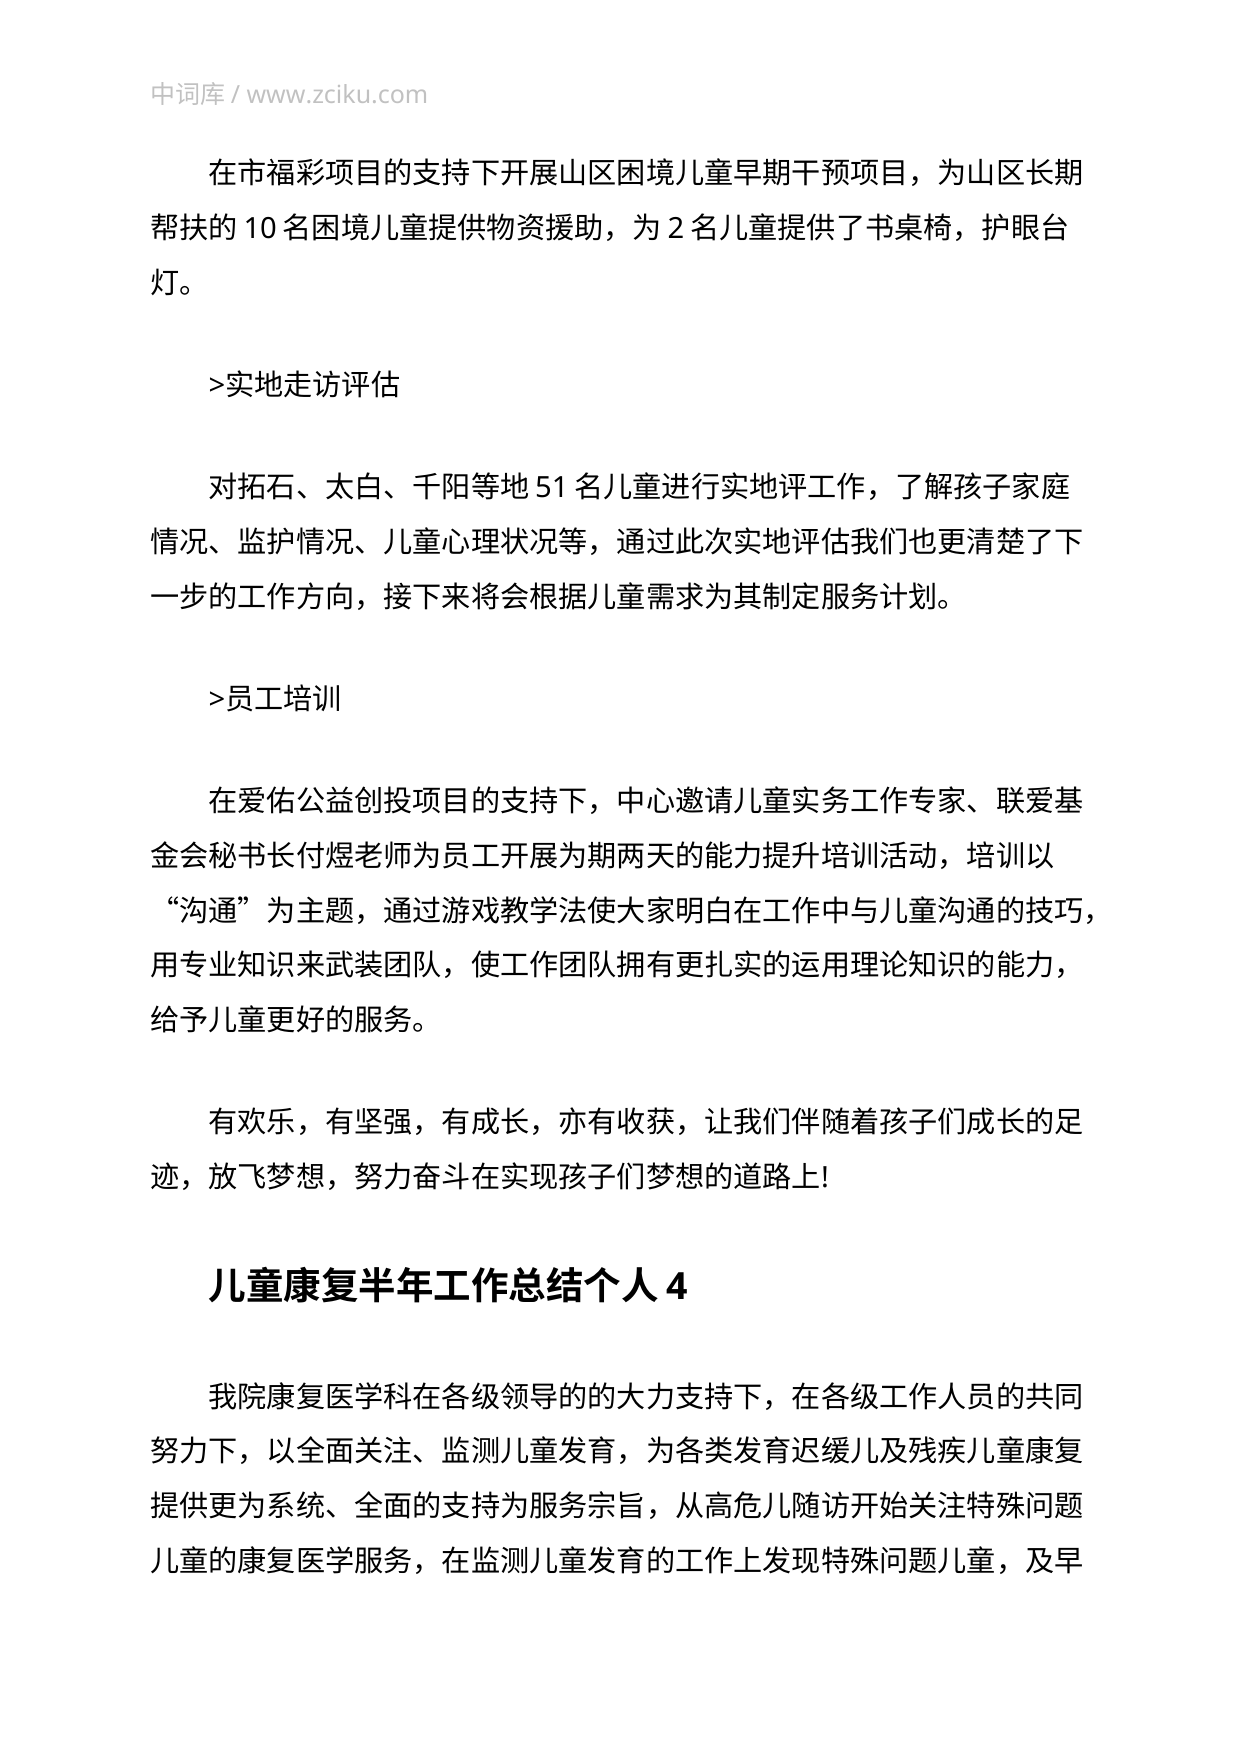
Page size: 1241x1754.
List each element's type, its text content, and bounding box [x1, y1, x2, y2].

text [150, 1373, 1090, 1580]
text 有欢乐，有坚强，有成长，亦有收获，让我们伴随着孩子们成长的足迹，放飞梦想，努力奋斗在实现孩子们梦想的道路上! [150, 1099, 1090, 1196]
text >员工培训 [150, 675, 1090, 718]
text 儿童康复半年工作总结个人4 [150, 1256, 1090, 1310]
text 在市福彩项目的支持下开展山区困境儿童早期干预项目，为山区长期帮扶的10名困境儿童提供物资援助，为2名儿童提供了书桌椅，护眼台灯。 [150, 150, 1090, 302]
text 对拓石、太白、千阳等地51名儿童进行实地评工作，了解孩子家庭情况、监护情况、儿童心理状况等，通过此次实地评估我们也更清楚了下一步的工作方向，接下来将会根据儿童需求为其制定服务计划。 [150, 464, 1090, 616]
text >实地走访评估 [150, 362, 1090, 404]
text 在爱佑公益创投项目的支持下，中心邀请儿童实务工作专家、联爱基金会秘书长付煜老师为员工开展为期两天的能力提升培训活动，培训以“沟通”为主题，通过游戏教学法使大家明白在工作中与儿童沟通的技巧，用专业知识来武装团队，使工作团队拥有更扎实的运用理论知识的能力，给予儿童更好的服务。 [150, 777, 1090, 1039]
